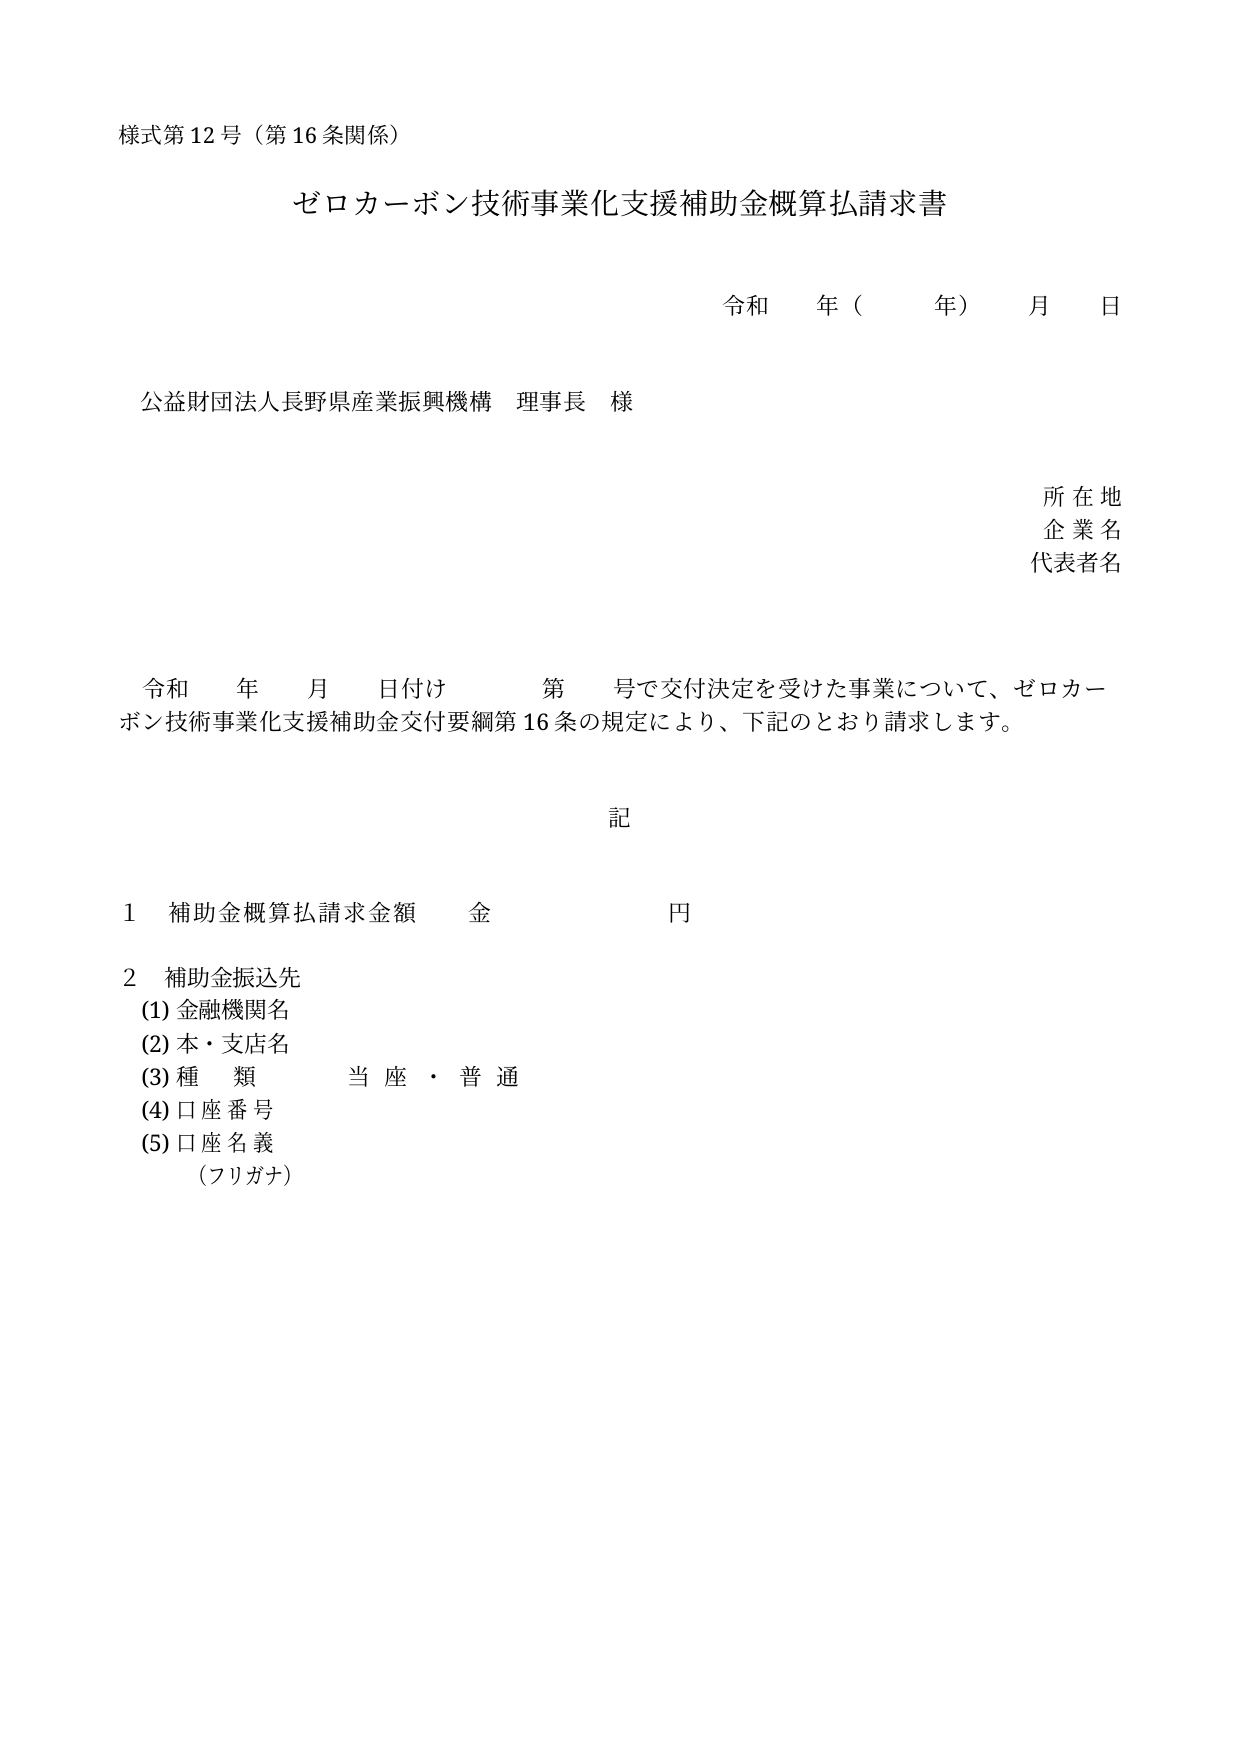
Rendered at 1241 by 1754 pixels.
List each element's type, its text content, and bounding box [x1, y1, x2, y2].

text 公益財団法人長野県産業振興機構 理事長 様 [140, 383, 1122, 416]
text (4) 口座番号 [118, 1092, 1122, 1125]
text (1) 金融機関名 [118, 992, 1122, 1026]
text 企業名 [556, 512, 1122, 545]
text １ 補助金概算払請求金額 金 円 [118, 895, 1122, 928]
text 代表者名 [556, 545, 1122, 578]
text 令和 年（ 年） 月 日 [118, 288, 1122, 321]
text ゼロカーボン技術事業化支援補助金概算払請求書 [118, 181, 1122, 223]
text (3) 種類 当座・普通 [118, 1059, 1122, 1092]
text 所在地 [556, 479, 1122, 512]
text (5) 口座名義 [118, 1125, 1122, 1158]
text 令和 年 月 日付け 第 号で交付決定を受けた事業について、ゼロカーボン技術事業化支援補助金交付要綱第16条の規定により、下記のとおり請求します。 [118, 671, 1122, 737]
text ２ 補助金振込先 [118, 959, 1122, 992]
text 記 [118, 800, 1122, 833]
text 様式第12号（第16条関係） [118, 118, 1122, 150]
text （フリガナ） [118, 1158, 1122, 1191]
text (2) 本・支店名 [118, 1026, 1122, 1059]
